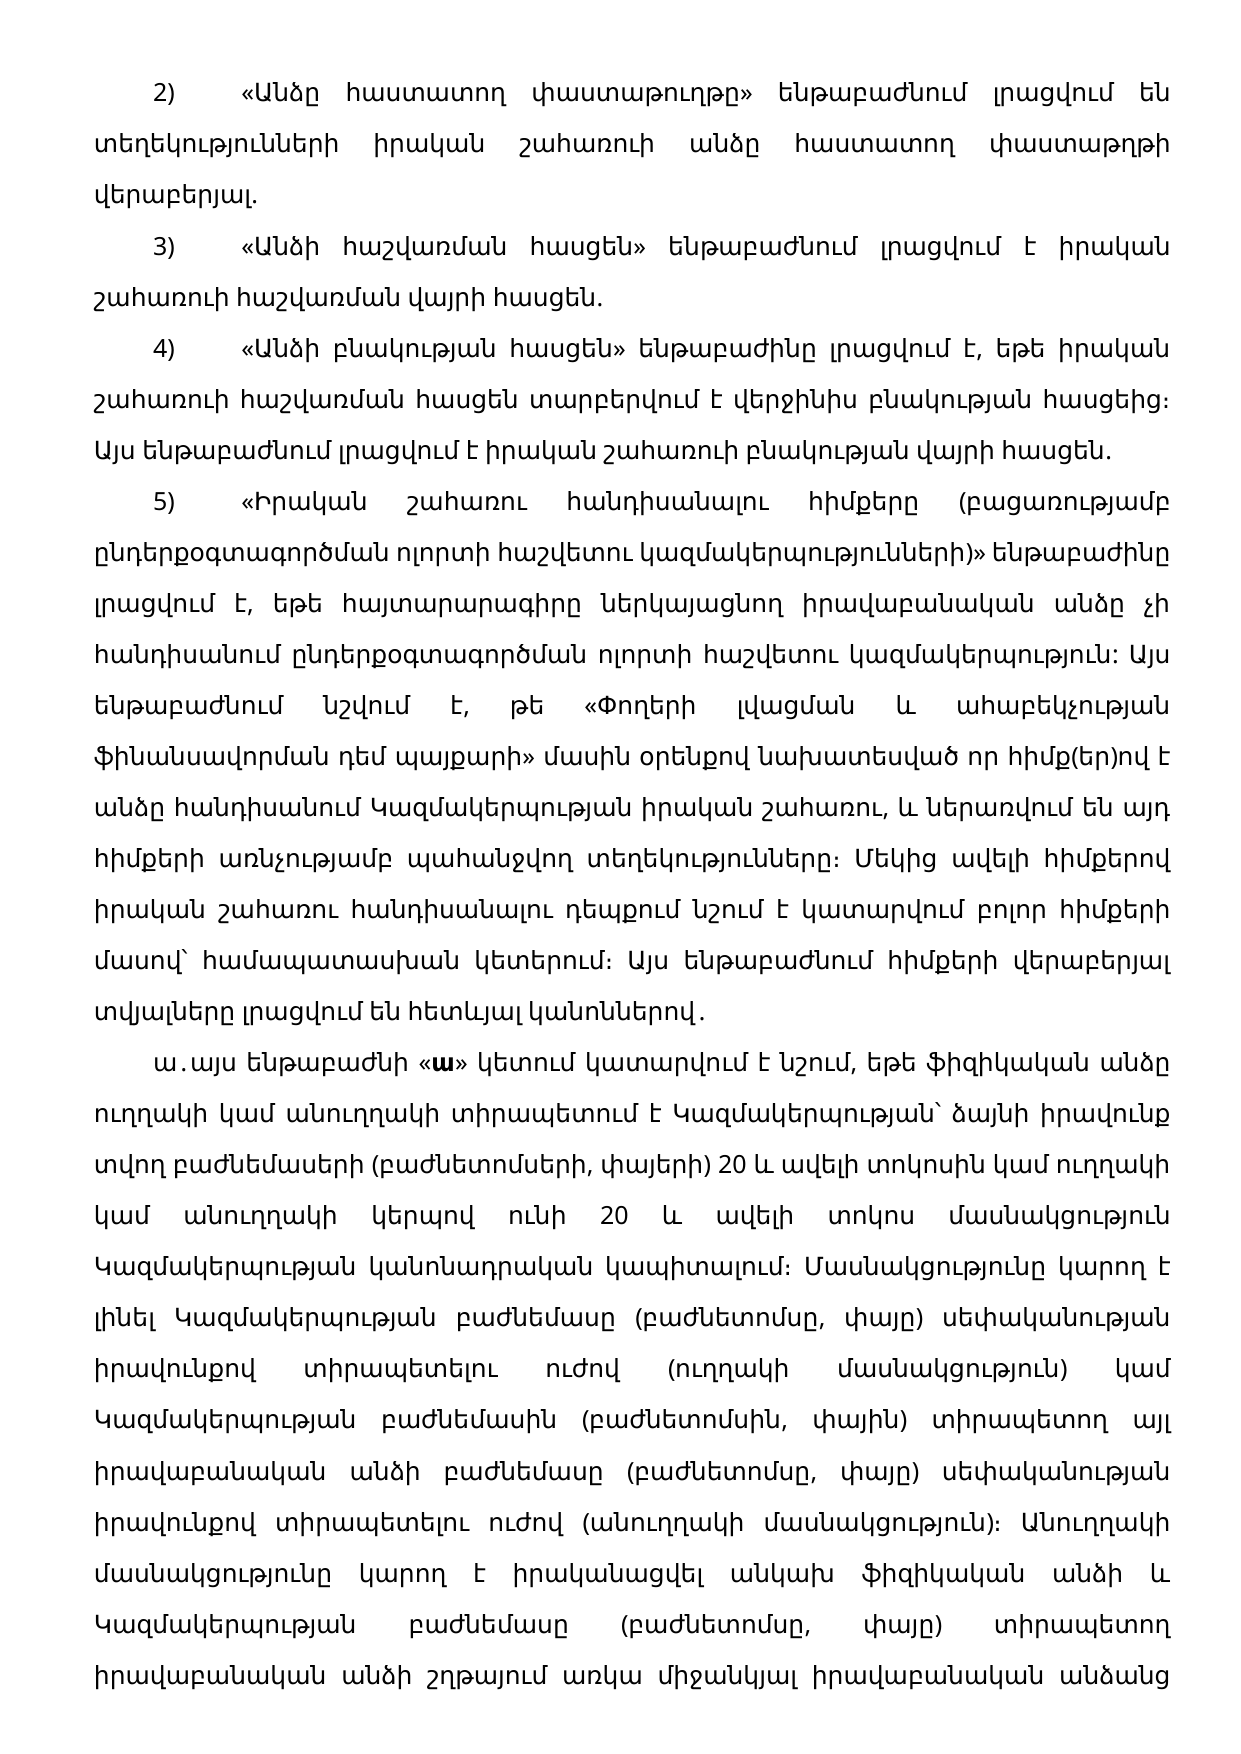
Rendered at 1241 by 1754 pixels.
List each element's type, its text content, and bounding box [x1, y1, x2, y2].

list «Անձը հաստատող փաստաթուղթը» ենթաբաժնում լրացվում են տեղեկությունների իրական շահառուի անձը հաստատող փաստաթղթի վերաբերյալ. [94, 75, 1171, 211]
list «Անձի հաշվառման հասցեն» ենթաբաժնում լրացվում է իրական շահառուի հաշվառման վայրի հասցեն. [94, 228, 1171, 313]
list «Անձի բնակության հասցեն» ենթաբաժինը լրացվում է, եթե իրական շահառուի հաշվառման հասցեն տարբերվում է վերջինիս բնակության հասցեից։ Այս ենթաբաժնում լրացվում է իրական շահառուի բնակության վայրի հասցեն. [94, 330, 1171, 466]
list «Իրական շահառու հանդիսանալու հիմքերը (բացառությամբ ընդերքօգտագործման ոլորտի հաշվետու կազմակերպությունների)» ենթաբաժինը լրացվում է, եթե հայտարարագիրը ներկայացնող իրավաբանական անձը չի հանդիսանում ընդերքօգտագործման ոլորտի հաշվետու կազմակերպություն: Այս ենթաբաժնում նշվում է, թե «Փողերի լվացման և ահաբեկչության ֆինանսավորման դեմ պայքարի» մասին օրենքով նախատեսված որ հիմք(եր)ով է անձը հանդիսանում Կազմակերպության իրական շահառու, և ներառվում են այդ հիմքերի առնչությամբ պահանջվող տեղեկությունները։ Մեկից ավելի հիմքերով իրական շահառու հանդիսանալու դեպքում նշում է կատարվում բոլոր հիմքերի մասով՝ համապատասխան կետերում։ Այս ենթաբաժնում հիմքերի վերաբերյալ տվյալները լրացվում են հետևյալ կանոններով․ [94, 483, 1171, 1028]
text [94, 1045, 1171, 1691]
